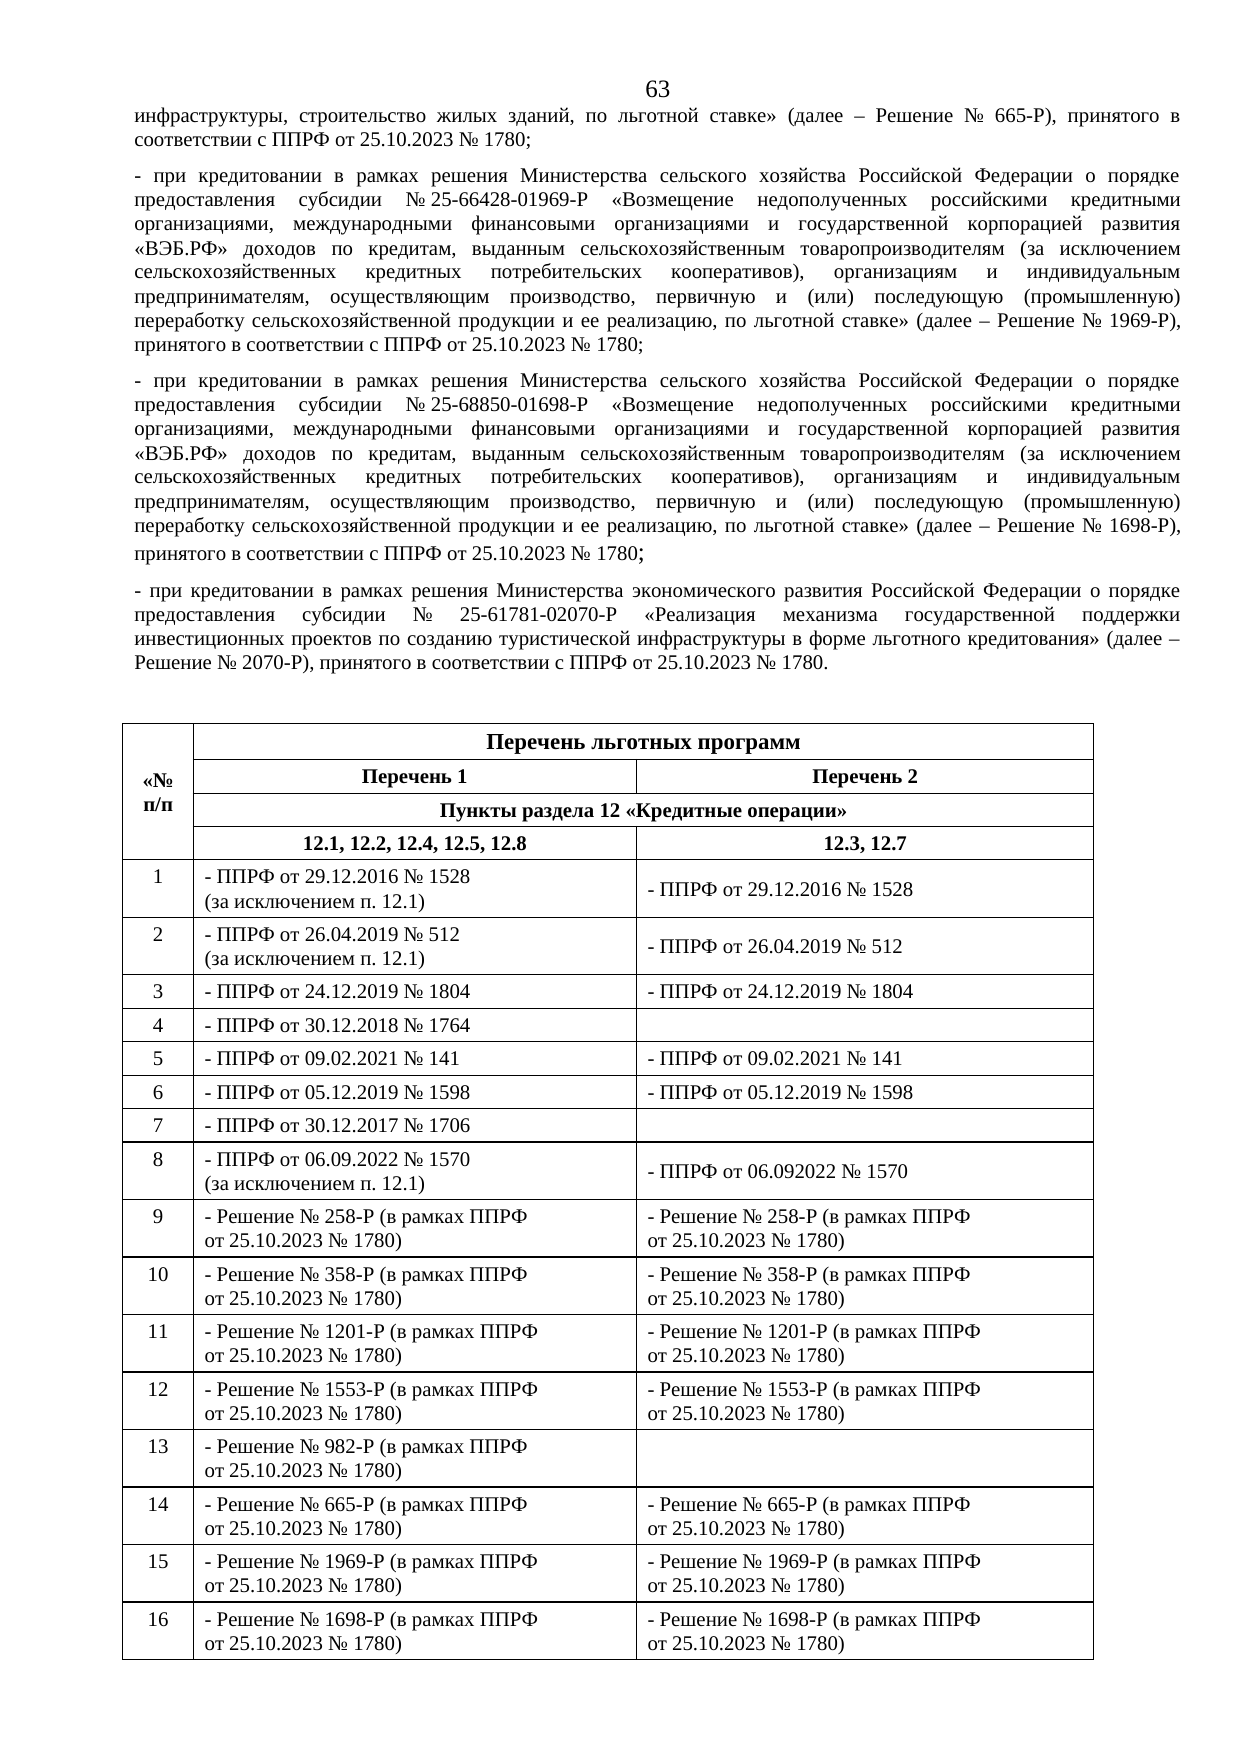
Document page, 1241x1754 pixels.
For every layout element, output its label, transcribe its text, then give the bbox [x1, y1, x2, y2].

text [134, 103, 1181, 151]
table_cell 14 [123, 1488, 193, 1544]
table_cell 9 [123, 1200, 193, 1256]
table_cell Перечень 2 [637, 760, 1093, 792]
table_cell - ППРФ от 09.02.2021 № 141 [637, 1042, 1093, 1074]
table_cell - Решение № 358-Р (в рамках ППРФ от 25.10.2023 № 1780) [194, 1258, 636, 1314]
table_cell - Решение № 665-Р (в рамках ППРФ от 25.10.2023 № 1780) [637, 1488, 1093, 1544]
table_cell 3 [123, 975, 193, 1008]
table_cell [637, 1009, 1093, 1041]
table_cell 4 [123, 1009, 193, 1041]
table_cell - ППРФ от 29.12.2016 № 1528 [637, 860, 1093, 917]
table_cell - Решение № 258-Р (в рамках ППРФ от 25.10.2023 № 1780) [194, 1200, 636, 1256]
text - при кредитовании в рамках решения Министерства экономического развития Российской Федерации о порядке предоставления субсидии № 25-61781-02070-Р «Реализация механизма государственной поддержки инвестиционных проектов по созданию туристической инфраструктуры в форме льготного кредитования» (далее – Решение № 2070-Р), принятого в соответствии с ППРФ от 25.10.2023 № 1780. [134, 578, 1181, 674]
table_cell - Решение № 665-Р (в рамках ППРФ от 25.10.2023 № 1780) [194, 1488, 636, 1544]
table_header Перечень льготных программ [194, 724, 1093, 759]
table_cell 1 [123, 860, 193, 917]
table_cell 7 [123, 1109, 193, 1141]
table_cell - Решение № 1969-Р (в рамках ППРФ от 25.10.2023 № 1780) [637, 1545, 1093, 1601]
table_cell 8 [123, 1143, 193, 1199]
table_header «№ п/п [123, 724, 193, 859]
table_cell - ППРФ от 30.12.2018 № 1764 [194, 1009, 636, 1041]
table_cell - Решение № 358-Р (в рамках ППРФ от 25.10.2023 № 1780) [637, 1258, 1093, 1314]
table_cell - ППРФ от 05.12.2019 № 1598 [637, 1076, 1093, 1108]
table_cell - ППРФ от 26.04.2019 № 512 (за исключением п. 12.1) [194, 918, 636, 974]
table_cell 6 [123, 1076, 193, 1108]
table_cell 12.1, 12.2, 12.4, 12.5, 12.8 [194, 827, 636, 859]
table_cell - ППРФ от 26.04.2019 № 512 [637, 918, 1093, 974]
table_cell 10 [123, 1258, 193, 1314]
table_cell 13 [123, 1430, 193, 1486]
table_cell [637, 1430, 1093, 1486]
table_cell - ППРФ от 24.12.2019 № 1804 [194, 975, 636, 1008]
table_cell - Решение № 1201-Р (в рамках ППРФ от 25.10.2023 № 1780) [637, 1315, 1093, 1371]
table_cell - Решение № 1553-Р (в рамках ППРФ от 25.10.2023 № 1780) [194, 1373, 636, 1429]
table_cell Перечень 1 [194, 760, 636, 792]
table_cell - Решение № 258-Р (в рамках ППРФ от 25.10.2023 № 1780) [637, 1200, 1093, 1256]
table_cell 12 [123, 1373, 193, 1429]
text - при кредитовании в рамках решения Министерства сельского хозяйства Российской Федерации о порядке предоставления субсидии № 25-68850-01698-Р «Возмещение недополученных российскими кредитными организациями, международными финансовыми организациями и государственной корпорацией развития «ВЭБ.РФ» доходов по кредитам, выданным сельскохозяйственным товаропроизводителям (за исключением сельскохозяйственных кредитных потребительских кооперативов), организациям и индивидуальным предпринимателям, осуществляющим производство, первичную и (или) последующую (промышленную) переработку сельскохозяйственной продукции и ее реализацию, по льготной ставке» (далее – Решение № 1698-Р), принятого в соответствии с ППРФ от 25.10.2023 № 1780; [134, 368, 1181, 565]
table_cell 2 [123, 918, 193, 974]
table_cell 5 [123, 1042, 193, 1074]
table_cell - Решение № 1969-Р (в рамках ППРФ от 25.10.2023 № 1780) [194, 1545, 636, 1601]
table_cell 16 [123, 1603, 193, 1659]
table_cell - Решение № 1201-Р (в рамках ППРФ от 25.10.2023 № 1780) [194, 1315, 636, 1371]
table_cell - Решение № 1698-Р (в рамках ППРФ от 25.10.2023 № 1780) [637, 1603, 1093, 1659]
table_cell - ППРФ от 30.12.2017 № 1706 [194, 1109, 636, 1141]
table_cell [637, 1109, 1093, 1141]
table_cell 15 [123, 1545, 193, 1601]
table_cell Пункты раздела 12 «Кредитные операции» [194, 794, 1093, 826]
table_cell - ППРФ от 06.092022 № 1570 [637, 1143, 1093, 1199]
table_cell 12.3, 12.7 [637, 827, 1093, 859]
text - при кредитовании в рамках решения Министерства сельского хозяйства Российской Федерации о порядке предоставления субсидии № 25-66428-01969-Р «Возмещение недополученных российскими кредитными организациями, международными финансовыми организациями и государственной корпорацией развития «ВЭБ.РФ» доходов по кредитам, выданным сельскохозяйственным товаропроизводителям (за исключением сельскохозяйственных кредитных потребительских кооперативов), организациям и индивидуальным предпринимателям, осуществляющим производство, первичную и (или) последующую (промышленную) переработку сельскохозяйственной продукции и ее реализацию, по льготной ставке» (далее – Решение № 1969-Р), принятого в соответствии с ППРФ от 25.10.2023 № 1780; [134, 163, 1181, 356]
table_cell - ППРФ от 06.09.2022 № 1570 (за исключением п. 12.1) [194, 1143, 636, 1199]
table_cell - ППРФ от 24.12.2019 № 1804 [637, 975, 1093, 1008]
table_cell - ППРФ от 09.02.2021 № 141 [194, 1042, 636, 1074]
table_cell 11 [123, 1315, 193, 1371]
table_cell - ППРФ от 29.12.2016 № 1528 (за исключением п. 12.1) [194, 860, 636, 917]
table_cell - Решение № 1553-Р (в рамках ППРФ от 25.10.2023 № 1780) [637, 1373, 1093, 1429]
table_cell - Решение № 982-Р (в рамках ППРФ от 25.10.2023 № 1780) [194, 1430, 636, 1486]
table_cell - ППРФ от 05.12.2019 № 1598 [194, 1076, 636, 1108]
table_cell - Решение № 1698-Р (в рамках ППРФ от 25.10.2023 № 1780) [194, 1603, 636, 1659]
